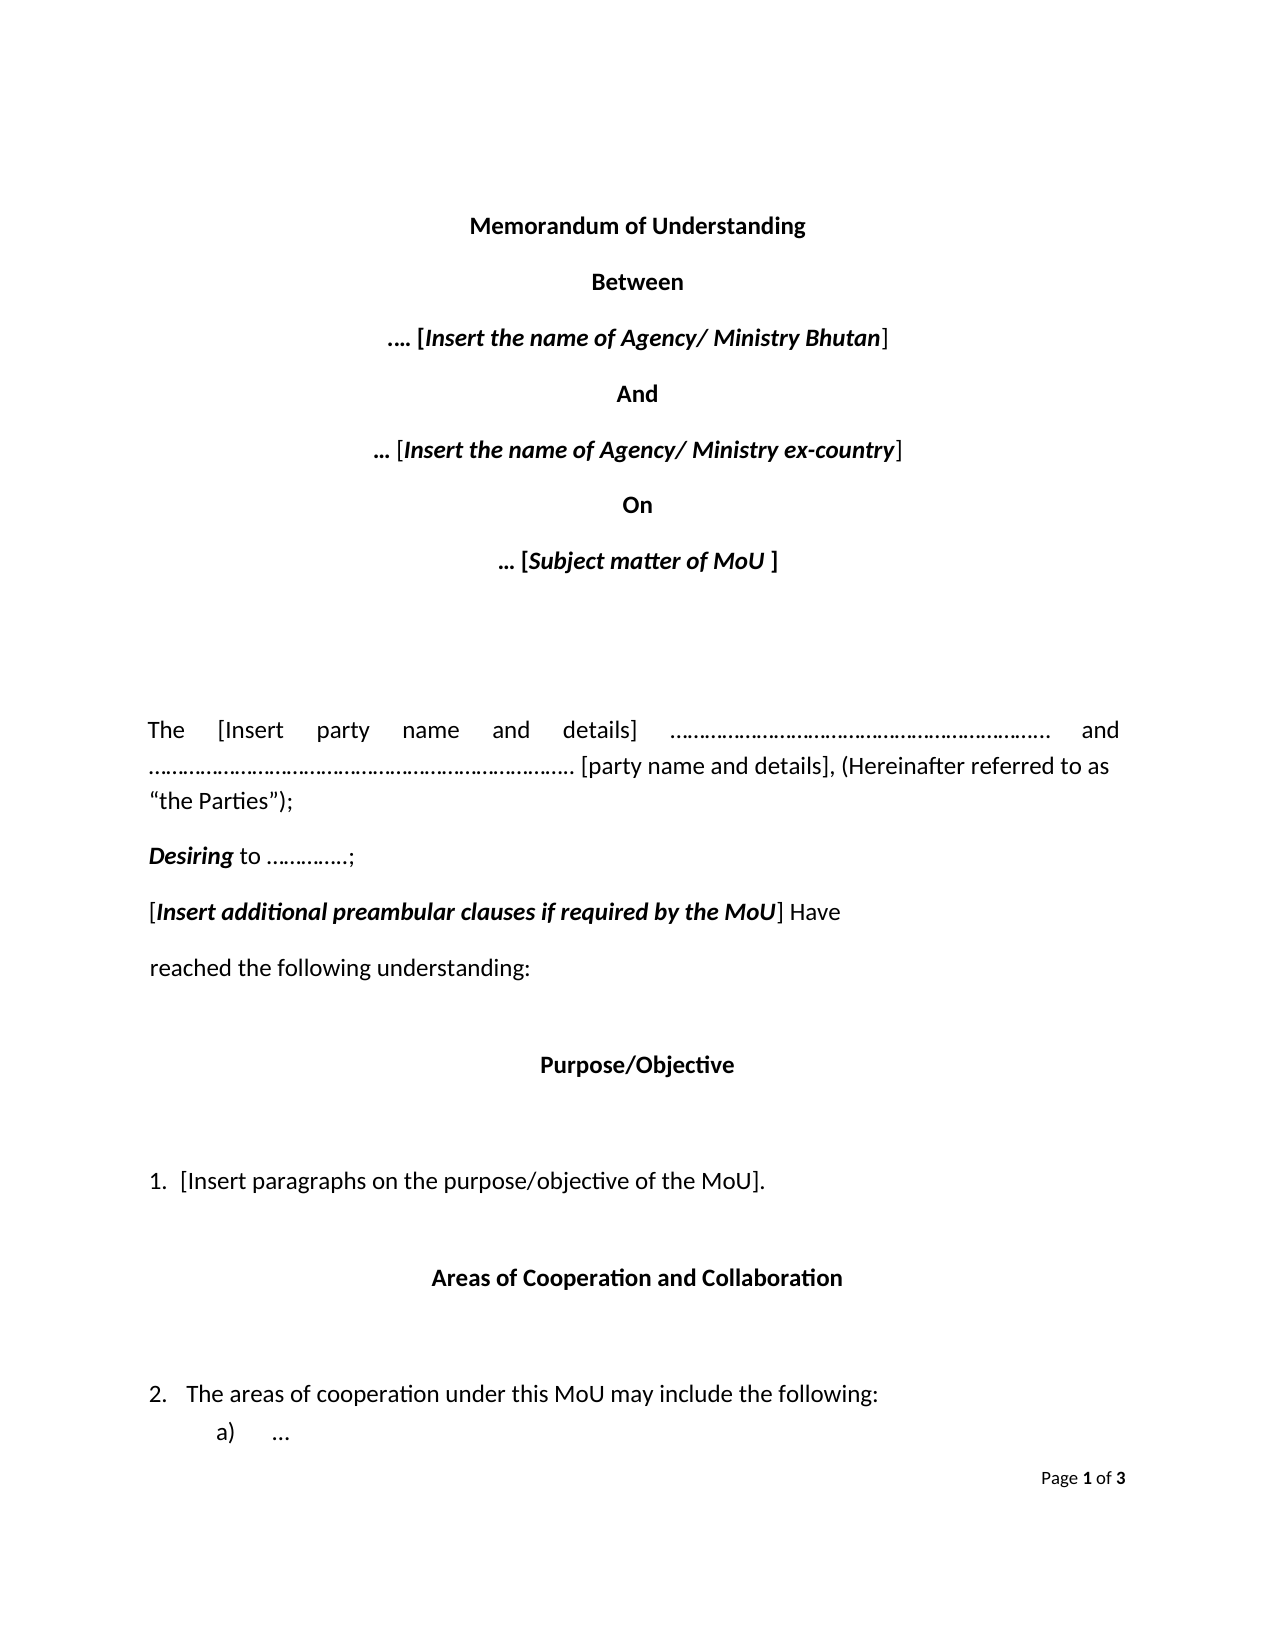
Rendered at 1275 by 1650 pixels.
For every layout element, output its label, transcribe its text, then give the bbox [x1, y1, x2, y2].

text ……………………………………………………………….. [party name and details], (Hereinafter referred to as [148, 750, 1125, 780]
text … [Subject matter of MoU ] [150, 546, 1125, 576]
list The areas of cooperation under this MoU may include the following: [148, 1378, 1125, 1408]
subtitle On [225, 490, 1050, 520]
text Between [225, 266, 1050, 297]
text Memorandum of Understanding [225, 211, 1050, 241]
subtitle Areas of Cooperation and Collaboration [225, 1262, 1050, 1293]
text 1. [Insert paragraphs on the purpose/objective of the MoU]. [148, 1165, 1125, 1195]
text The [Insert party name and details] ………………………………………………………... and [105, 715, 1125, 745]
text [Insert additional preambular clauses if required by the MoU] Have reached the following understanding: [148, 896, 843, 982]
text .… [Insert the name of Agency/ Ministry Bhutan] [150, 322, 1125, 353]
list … [216, 1416, 1125, 1447]
text And [225, 378, 1050, 408]
text Desiring to …………..; [148, 841, 1125, 871]
text Purpose/Objective [225, 1049, 1050, 1080]
text “the Parties”); [148, 785, 1125, 815]
text … [Insert the name of Agency/ Ministry ex-country] [150, 434, 1125, 464]
